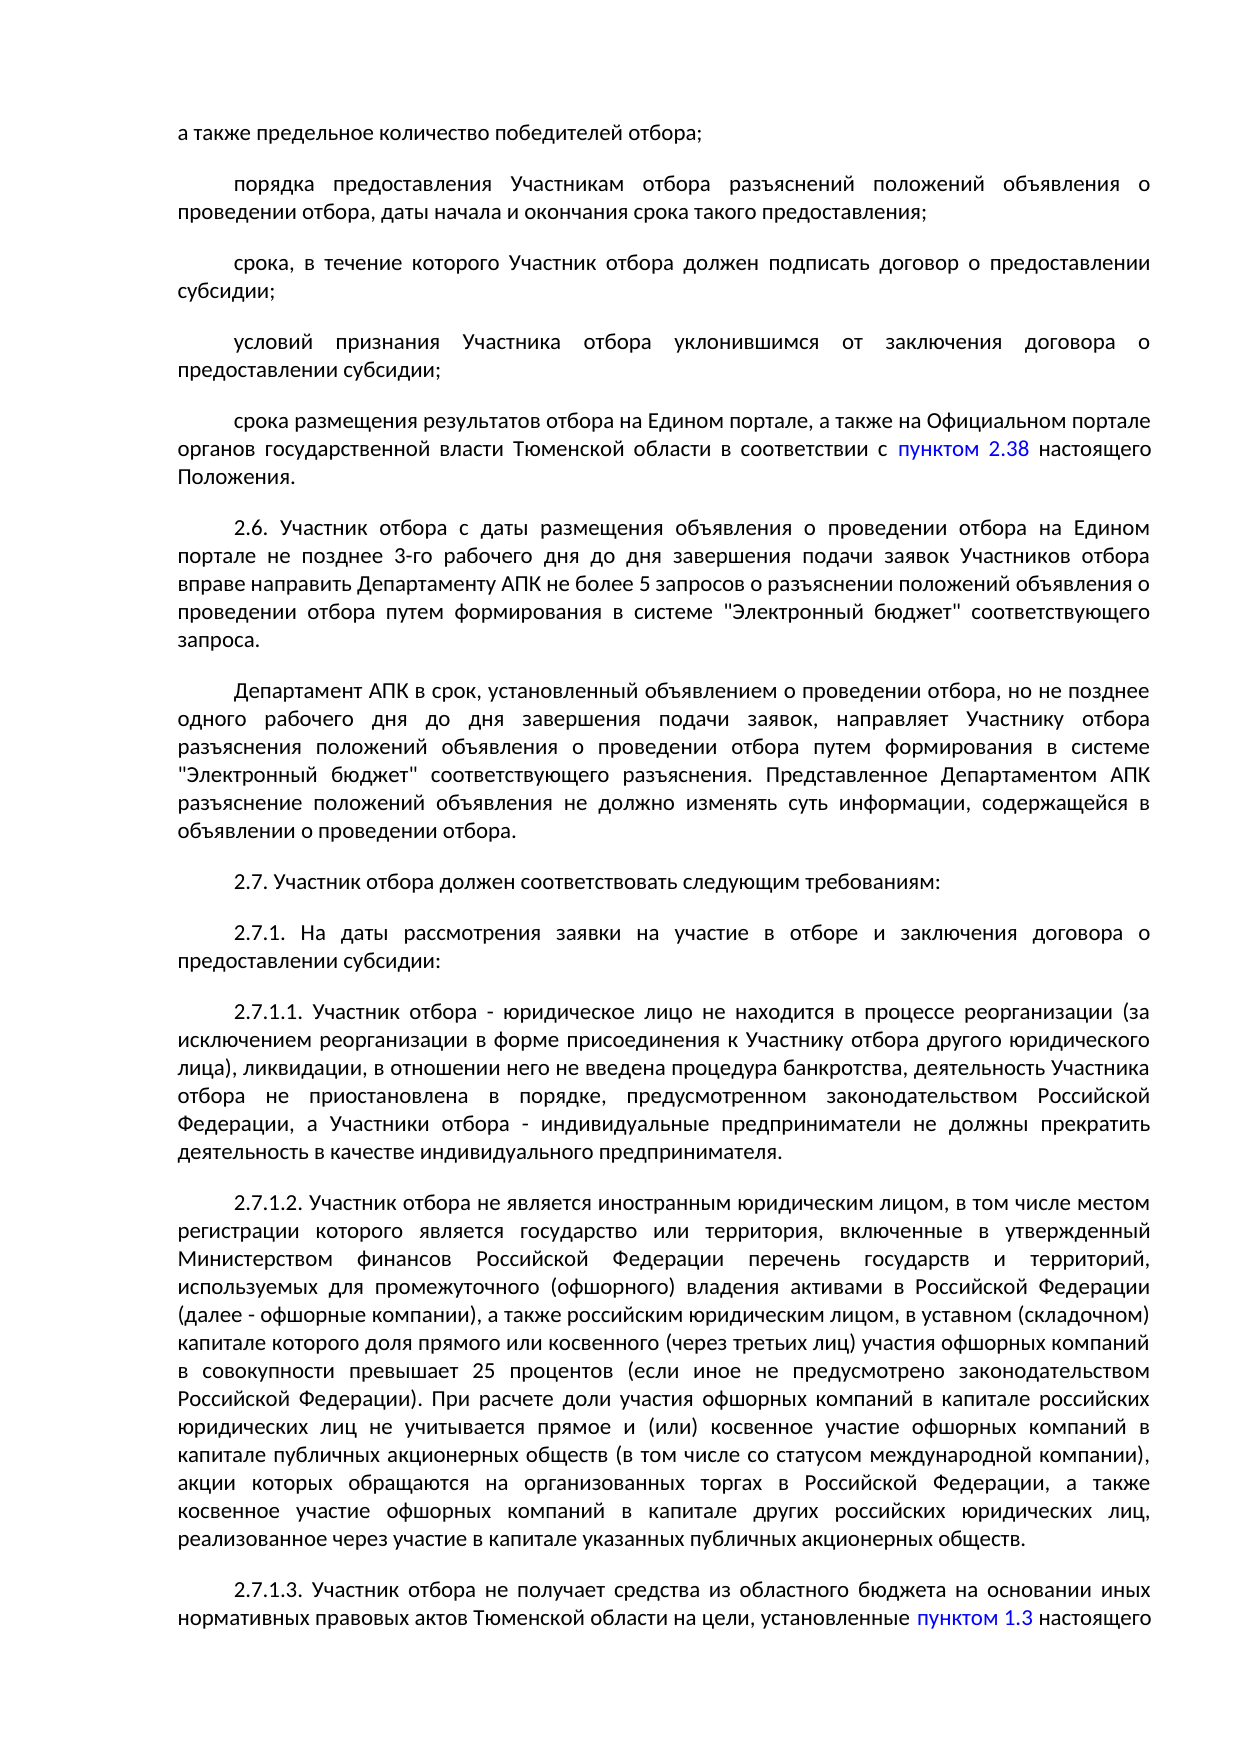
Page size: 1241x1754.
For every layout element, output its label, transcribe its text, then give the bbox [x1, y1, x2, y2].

text 2.7.1.1. Участник отбора - юридическое лицо не находится в процессе реорганизации (за исключением реорганизации в форме присоединения к Участнику отбора другого юридического лица), ликвидации, в отношении него не введена процедура банкротства, деятельность Участника отбора не приостановлена в порядке, предусмотренном законодательством Российской Федерации, а Участники отбора - индивидуальные предприниматели не должны прекратить деятельность в качестве индивидуального предпринимателя. [177, 997, 1152, 1165]
text порядка предоставления Участникам отбора разъяснений положений объявления о проведении отбора, даты начала и окончания срока такого предоставления; [177, 169, 1152, 225]
text срока, в течение которого Участник отбора должен подписать договор о предоставлении субсидии; [177, 248, 1152, 304]
text 2.7.1. На даты рассмотрения заявки на участие в отборе и заключения договора о предоставлении субсидии: [177, 918, 1152, 974]
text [177, 118, 1152, 146]
text срока размещения результатов отбора на Едином портале, а также на Официальном портале органов государственной власти Тюменской области в соответствии с пунктом 2.38 настоящего Положения. [177, 406, 1152, 490]
text Департамент АПК в срок, установленный объявлением о проведении отбора, но не позднее одного рабочего дня до дня завершения подачи заявок, направляет Участнику отбора разъяснения положений объявления о проведении отбора путем формирования в системе "Электронный бюджет" соответствующего разъяснения. Представленное Департаментом АПК разъяснение положений объявления не должно изменять суть информации, содержащейся в объявлении о проведении отбора. [177, 676, 1152, 844]
text условий признания Участника отбора уклонившимся от заключения договора о предоставлении субсидии; [177, 327, 1152, 383]
text 2.7.1.2. Участник отбора не является иностранным юридическим лицом, в том числе местом регистрации которого является государство или территория, включенные в утвержденный Министерством финансов Российской Федерации перечень государств и территорий, используемых для промежуточного (офшорного) владения активами в Российской Федерации (далее - офшорные компании), а также российским юридическим лицом, в уставном (складочном) капитале которого доля прямого или косвенного (через третьих лиц) участия офшорных компаний в совокупности превышает 25 процентов (если иное не предусмотрено законодательством Российской Федерации). При расчете доли участия офшорных компаний в капитале российских юридических лиц не учитывается прямое и (или) косвенное участие офшорных компаний в капитале публичных акционерных обществ (в том числе со статусом международной компании), акции которых обращаются на организованных торгах в Российской Федерации, а также косвенное участие офшорных компаний в капитале других российских юридических лиц, реализованное через участие в капитале указанных публичных акционерных обществ. [177, 1188, 1152, 1552]
text 2.6. Участник отбора с даты размещения объявления о проведении отбора на Едином портале не позднее 3-го рабочего дня до дня завершения подачи заявок Участников отбора вправе направить Департаменту АПК не более 5 запросов о разъяснении положений объявления о проведении отбора путем формирования в системе "Электронный бюджет" соответствующего запроса. [177, 513, 1152, 653]
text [177, 1575, 1152, 1631]
text 2.7. Участник отбора должен соответствовать следующим требованиям: [177, 867, 1152, 895]
